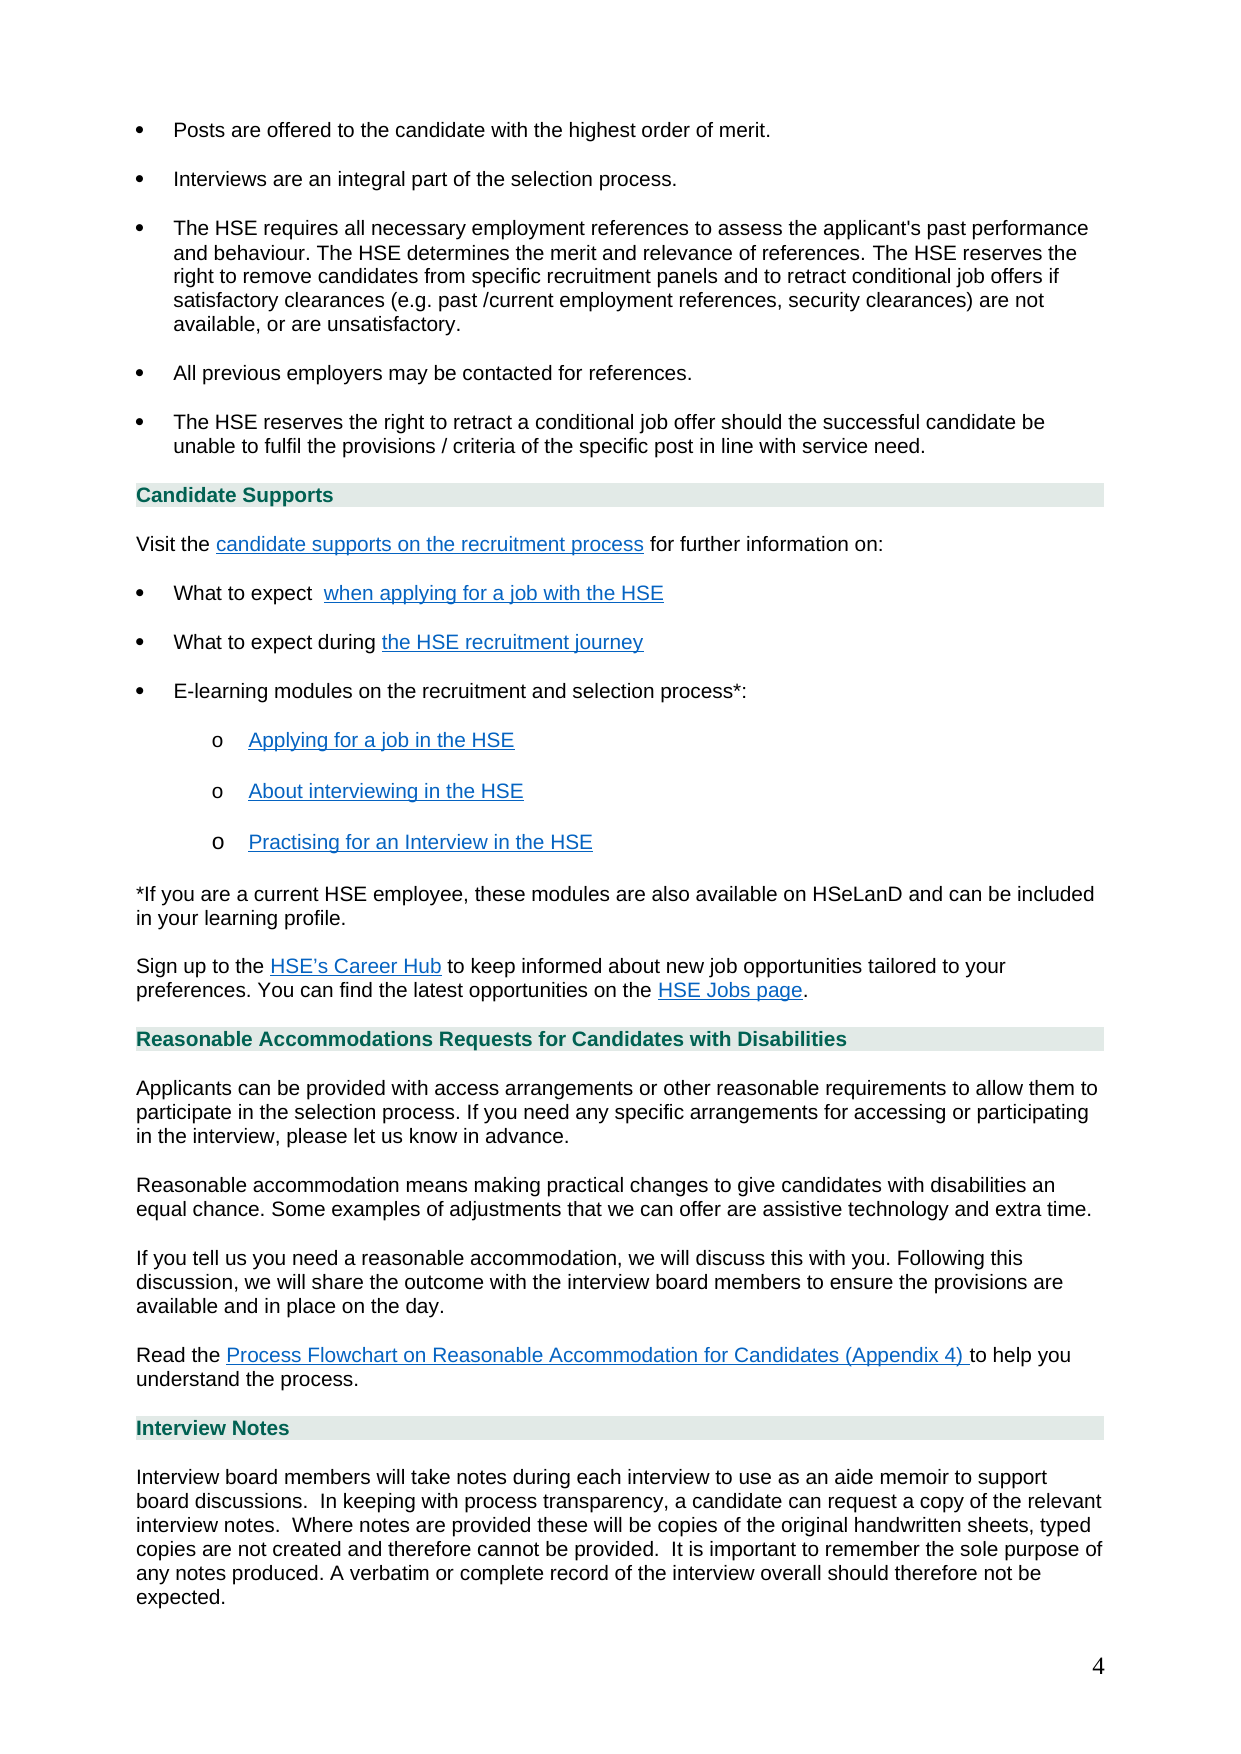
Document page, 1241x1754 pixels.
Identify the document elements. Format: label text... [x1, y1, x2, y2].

list Practising for an Interview in the HSE [211, 830, 1104, 856]
list What to expect during the HSE recruitment journey [136, 630, 1104, 654]
text Sign up to the HSE’s Career Hub to keep informed about new job opportunities tailored to your preferences. You can find the latest opportunities on the HSE Jobs page. [136, 954, 1104, 1002]
list All previous employers may be contacted for references. [136, 361, 1104, 385]
text Read the Process Flowchart on Reasonable Accommodation for Candidates (Appendix 4) to help you understand the process. [136, 1343, 1104, 1391]
list Interviews are an integral part of the selection process. [136, 167, 1104, 191]
subtitle Interview Notes [136, 1416, 1104, 1440]
subtitle Candidate Supports [136, 483, 1104, 507]
list Posts are offered to the candidate with the highest order of merit. [136, 118, 1104, 142]
text *If you are a current HSE employee, these modules are also available on HSeLanD and can be included in your learning profile. [136, 881, 1104, 929]
list The reserves the right to retract a conditional job offer should the successful candidate be unable to fulfil the provisions / criteria of the specific post in line with service need. [136, 410, 1104, 458]
text Interview board members will take notes during each interview to use as an aide memoir to support board discussions. In keeping with process transparency, a candidate can request a copy of the relevant interview notes. Where notes are provided these will be copies of the original handwritten sheets, typed copies are not created and therefore cannot be provided. It is important to remember the sole purpose of any notes produced. A verbatim or complete record of the interview overall should therefore not be expected. [136, 1465, 1104, 1608]
text If you tell us you need a reasonable accommodation, we will discuss this with you. Following this discussion, we will share the outcome with the interview board members to ensure the provisions are available and in place on the day. [136, 1246, 1104, 1318]
text Applicants can be provided with access arrangements or other reasonable requirements to allow them to participate in the selection process. If you need any specific arrangements for accessing or participating in the interview, please let us know in advance. [136, 1076, 1104, 1148]
subtitle Reasonable Accommodations Requests for Candidates with Disabilities [136, 1027, 1104, 1051]
text Reasonable accommodation means making practical changes to give candidates with disabilities an equal chance. Some examples of adjustments that we can offer are assistive technology and extra time. [136, 1173, 1104, 1221]
list What to expect when applying for a job with the HSE [136, 581, 1104, 605]
list About interviewing in the HSE [211, 779, 1104, 805]
list Applying for a job in the HSE [211, 728, 1104, 754]
list The HSE requires all necessary employment references to assess the applicant's past performance and behaviour. The HSE determines the merit and relevance of references. The reserves the right to remove candidates from specific recruitment panels and to retract conditional job offers if satisfactory clearances (e.g. past /current employment references, security clearances) are not available, or are unsatisfactory. [136, 216, 1104, 336]
list E-learning modules on the recruitment and selection process*: [136, 679, 1104, 703]
list Visit the candidate supports on the recruitment process for further information on: [136, 532, 1104, 556]
